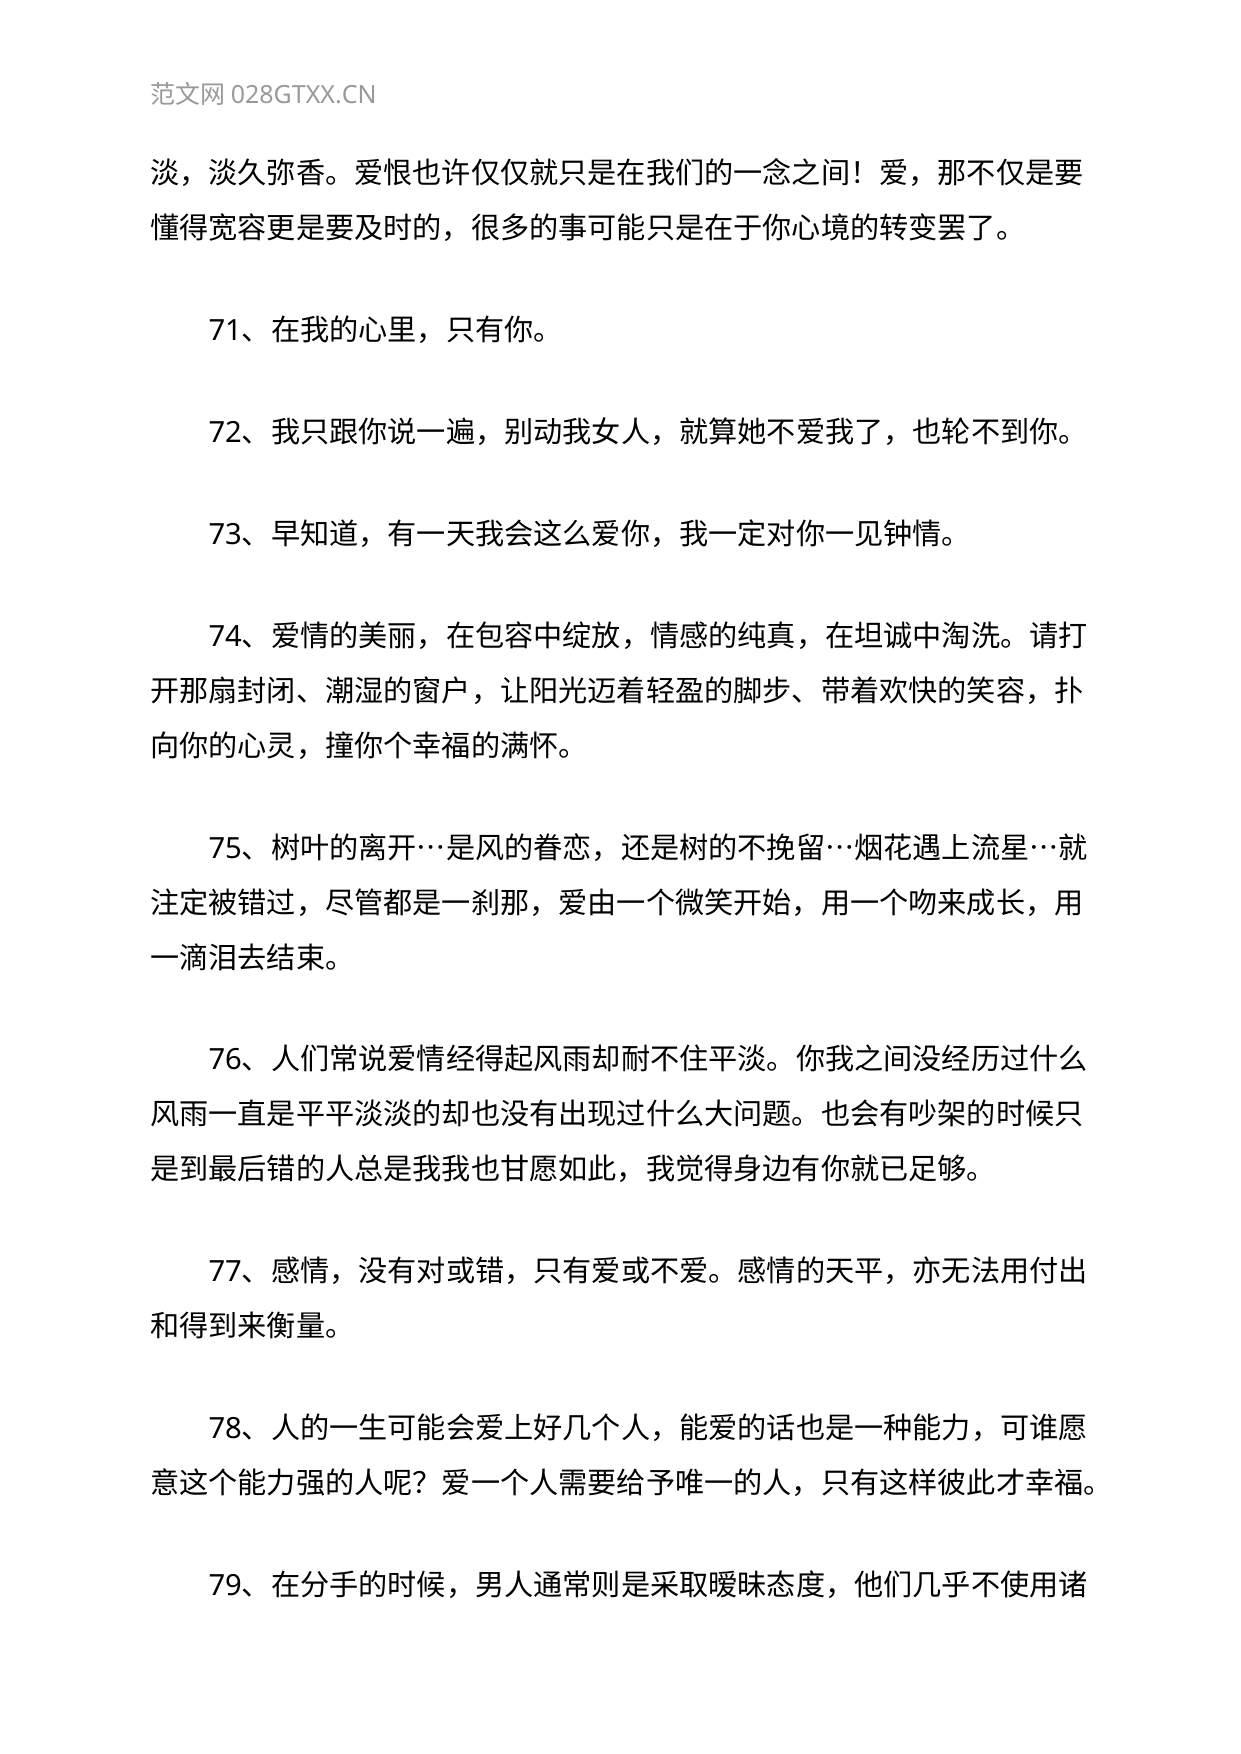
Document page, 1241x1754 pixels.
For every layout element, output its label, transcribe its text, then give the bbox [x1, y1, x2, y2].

text 77、感情，没有对或错，只有爱或不爱。感情的天平，亦无法用付出和得到来衡量。 [150, 1248, 1090, 1345]
text 74、爱情的美丽，在包容中绽放，情感的纯真，在坦诚中淘洗。请打开那扇封闭、潮湿的窗户，让阳光迈着轻盈的脚步、带着欢快的笑容，扑向你的心灵，撞你个幸福的满怀。 [150, 613, 1090, 765]
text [150, 1561, 1090, 1603]
text 72、我只跟你说一遍，别动我女人，就算她不爱我了，也轮不到你。 [150, 409, 1090, 451]
text 71、在我的心里，只有你。 [150, 307, 1090, 349]
text 78、人的一生可能会爱上好几个人，能爱的话也是一种能力，可谁愿意这个能力强的人呢？爱一个人需要给予唯一的人，只有这样彼此才幸福。 [150, 1404, 1090, 1502]
text 76、人们常说爱情经得起风雨却耐不住平淡。你我之间没经历过什么风雨一直是平平淡淡的却也没有出现过什么大问题。也会有吵架的时候只是到最后错的人总是我我也甘愿如此，我觉得身边有你就已足够。 [150, 1036, 1090, 1188]
text 73、早知道，有一天我会这么爱你，我一定对你一见钟情。 [150, 511, 1090, 553]
text 75、树叶的离开…是风的眷恋，还是树的不挽留…烟花遇上流星…就注定被错过，尽管都是一刹那，爱由一个微笑开始，用一个吻来成长，用一滴泪去结束。 [150, 824, 1090, 976]
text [150, 150, 1090, 247]
